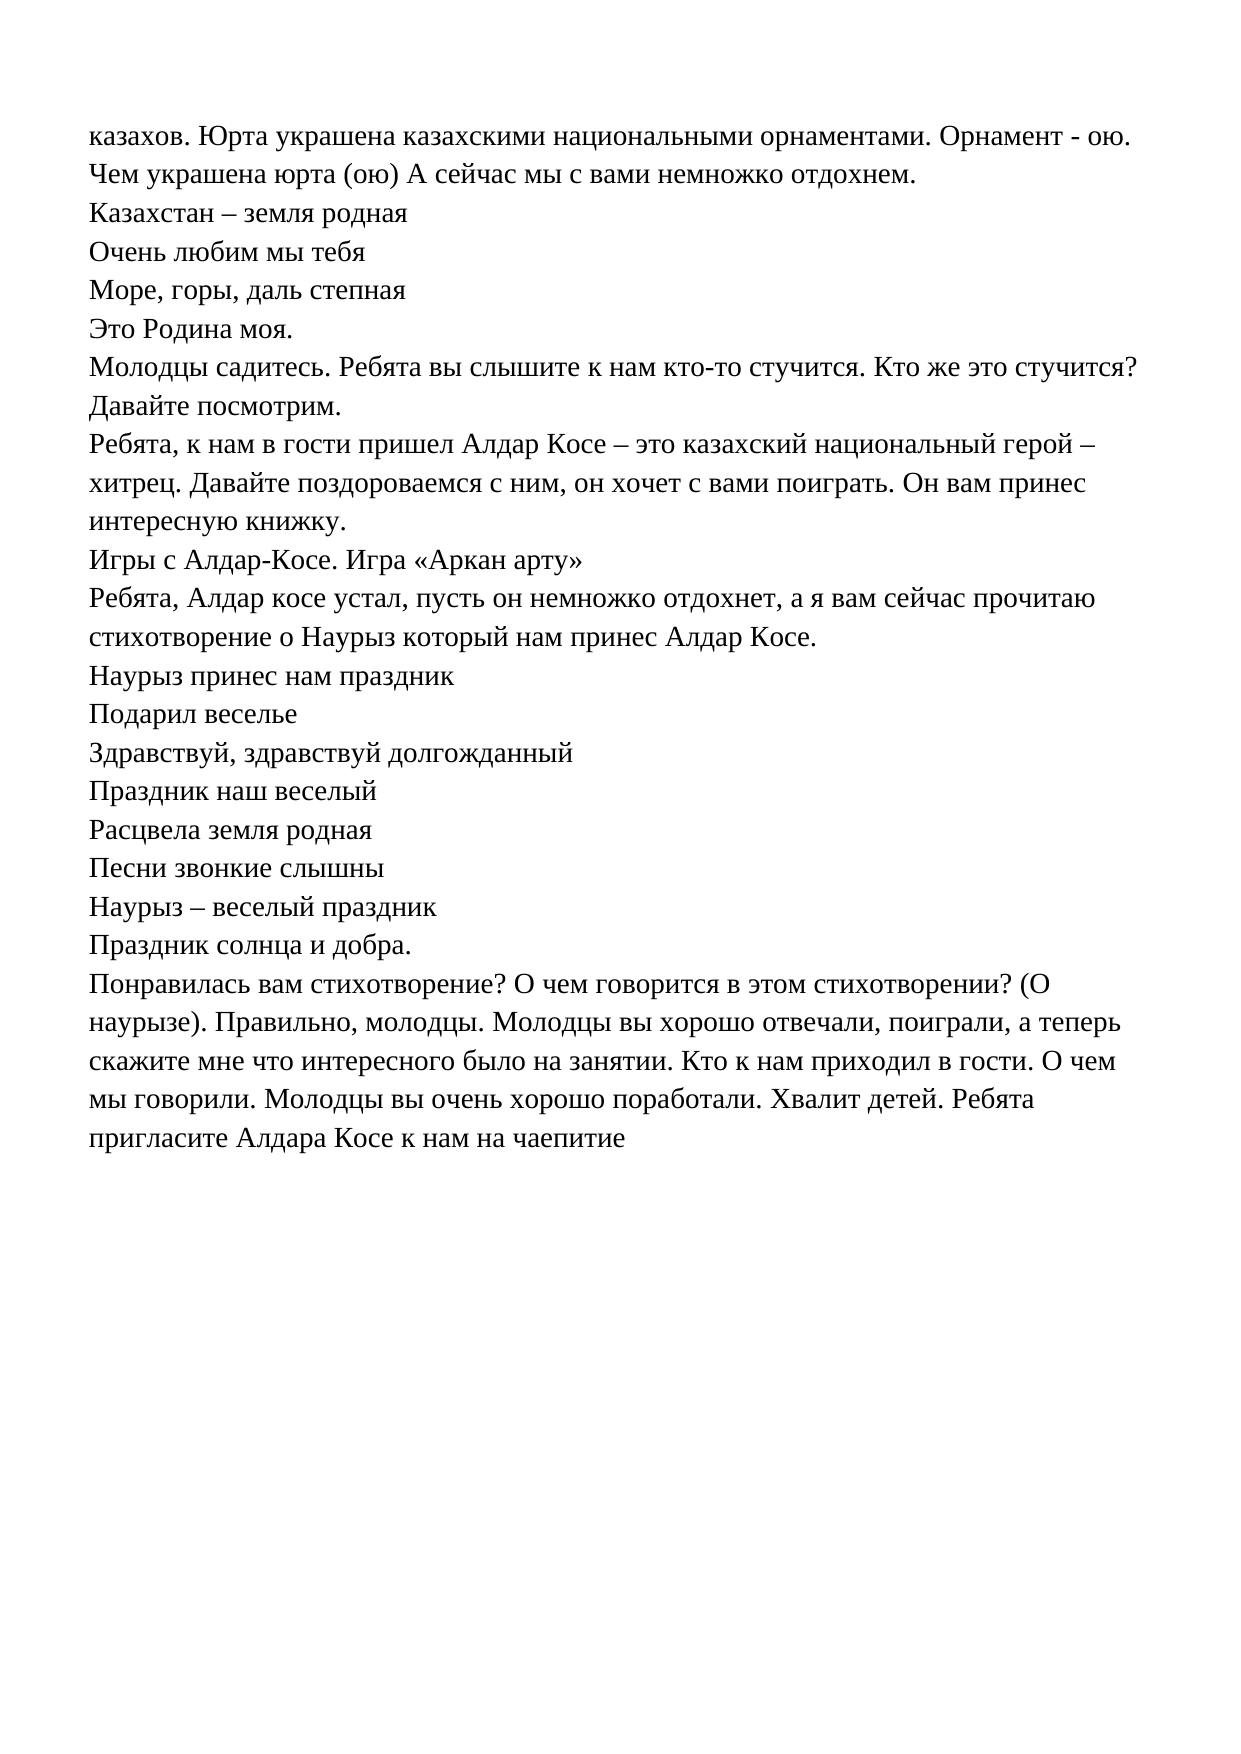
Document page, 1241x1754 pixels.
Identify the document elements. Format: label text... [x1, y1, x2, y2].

text Песни звонкие слышны [89, 850, 1152, 884]
text Здравствуй, здравствуй долгожданный [89, 735, 1152, 768]
text Игры с Алдар-Косе. Игра «Аркан арту» [89, 542, 1152, 576]
text Это Родина моя. [89, 311, 1152, 344]
text Подарил веселье [89, 696, 1152, 730]
text Ребята, Алдар косе устал, пусть он немножко отдохнет, а я вам сейчас прочитаю стихотворение о Наурыз который нам принес Алдар Косе. [89, 581, 1152, 653]
text Расцвела земля родная [89, 812, 1152, 845]
text Очень любим мы тебя [89, 234, 1152, 267]
text Молодцы садитесь. Ребята вы слышите к нам кто-то стучится. Кто же это стучится? Давайте посмотрим. [89, 349, 1152, 421]
text Понравилась вам стихотворение? О чем говорится в этом стихотворении? (О наурызе). Правильно, молодцы. Молодцы вы хорошо отвечали, поиграли, а теперь скажите мне что интересного было на занятии. Кто к нам приходил в гости. О чем мы говорили. Молодцы вы очень хорошо поработали. Хвалит детей. Ребята пригласите Алдара Косе к нам на чаепитие [89, 966, 1152, 1154]
text Наурыз – веселый праздник [89, 889, 1152, 922]
text Праздник наш веселый [89, 773, 1152, 807]
text Наурыз принес нам праздник [89, 658, 1152, 691]
text Праздник солнца и добра. [89, 927, 1152, 961]
text Ребята, к нам в гости пришел Алдар Косе – это казахский национальный герой – хитрец. Давайте поздороваемся с ним, он хочет с вами поиграть. Он вам принес интересную книжку. [89, 426, 1152, 537]
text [89, 118, 1152, 190]
text Море, горы, даль степная [89, 272, 1152, 306]
text Казахстан – земля родная [89, 195, 1152, 229]
